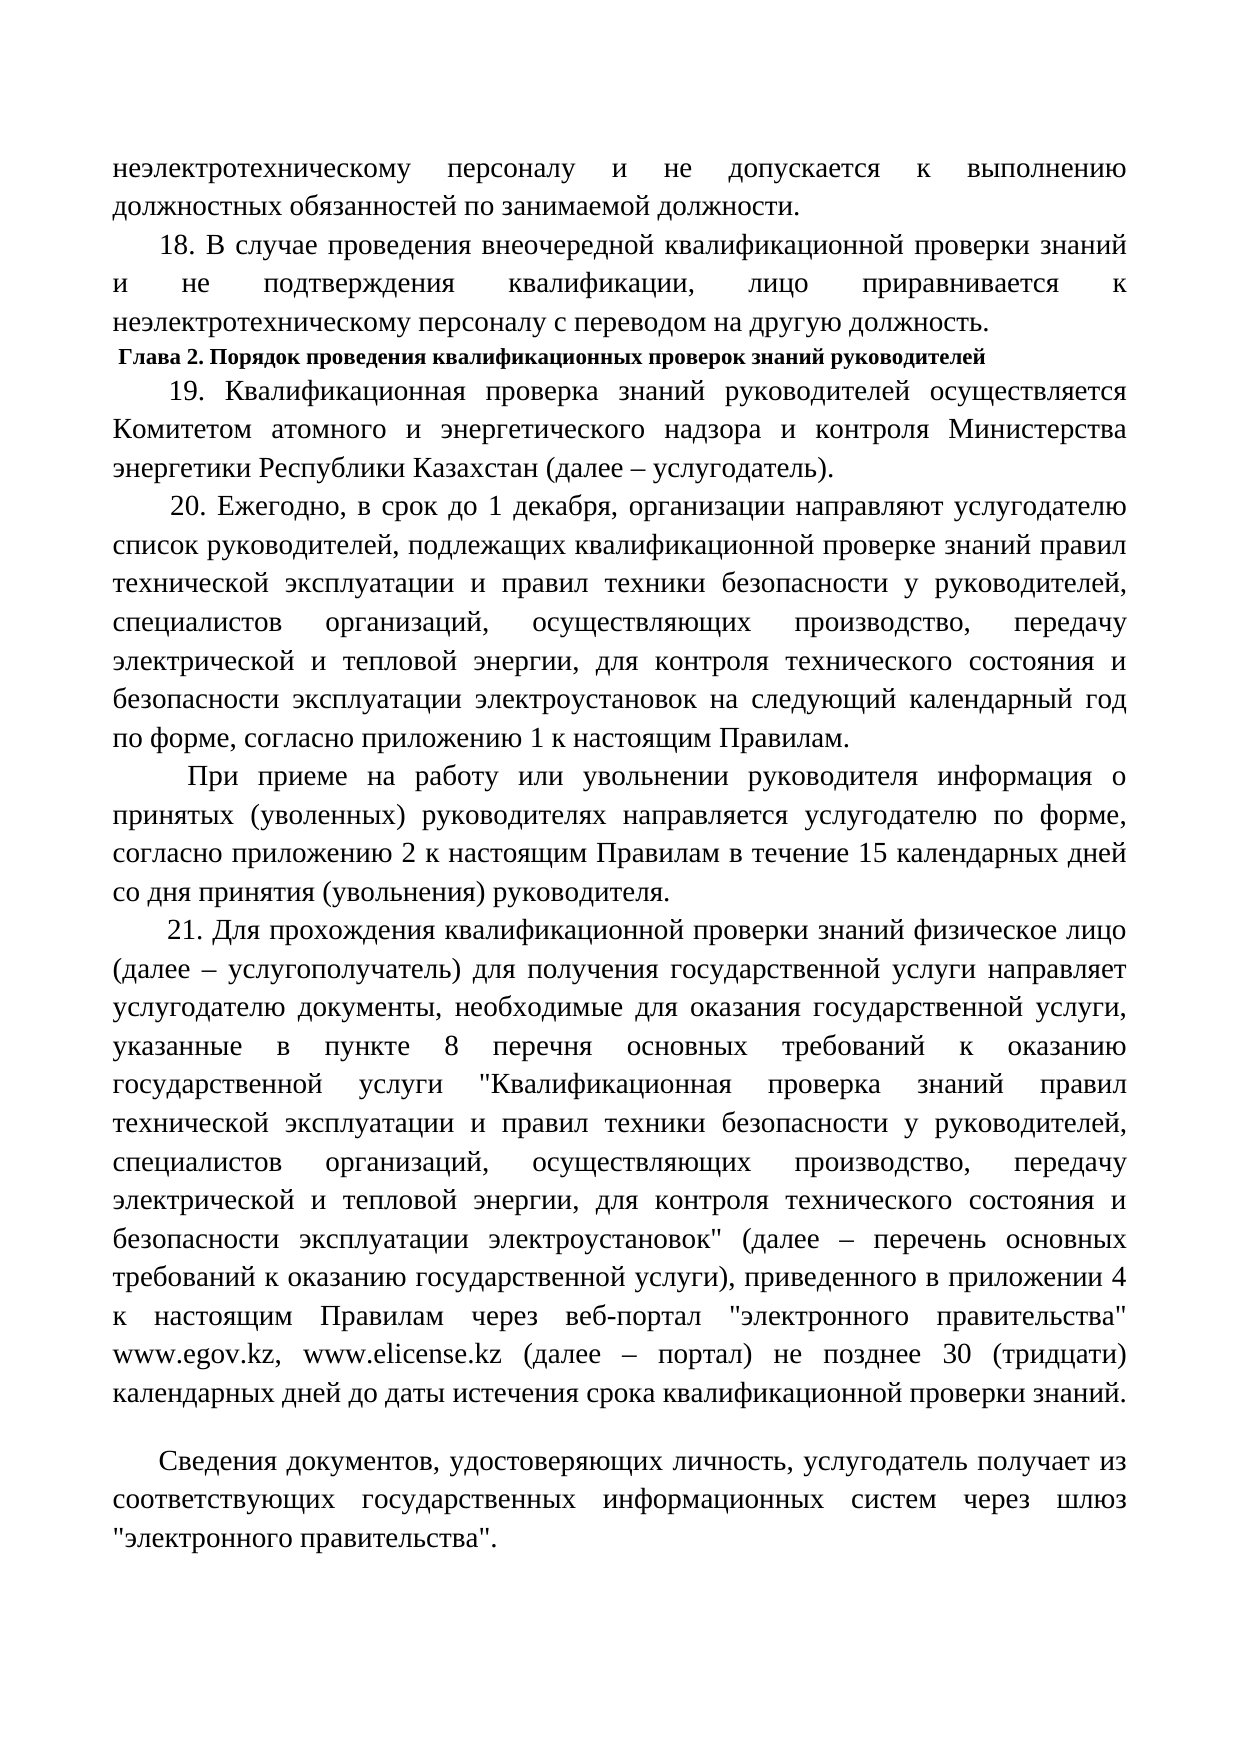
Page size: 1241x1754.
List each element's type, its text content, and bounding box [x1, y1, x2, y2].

text Глава 2. Порядок проведения квалификационных проверок знаний руководителей [112, 343, 1128, 369]
text Сведения документов, удостоверяющих личность, услугодатель получает из соответствующих государственных информационных систем через шлюз "электронного правительства". [112, 1443, 1128, 1553]
text 21. Для прохождения квалификационной проверки знаний физическое лицо (далее – услугополучатель) для получения государственной услуги направляет услугодателю документы, необходимые для оказания государственной услуги, указанные в пункте 8 перечня основных требований к оказанию государственной услуги "Квалификационная проверка знаний правил технической эксплуатации и правил техники безопасности у руководителей, специалистов организаций, осуществляющих производство, передачу электрической и тепловой энергии, для контроля технического состояния и безопасности эксплуатации электроустановок" (далее – перечень основных требований к оказанию государственной услуги), приведенного в приложении 4 к настоящим Правилам через веб-портал "электронного правительства" www.egov.kz, www.elicense.kz (далее – портал) не позднее 30 (тридцати) календарных дней до даты истечения срока квалификационной проверки знаний. [112, 912, 1128, 1439]
text При приеме на работу или увольнении руководителя информация о принятых (уволенных) руководителях направляется услугодателю по форме, согласно приложению 2 к настоящим Правилам в течение 15 календарных дней со дня принятия (увольнения) руководителя. [112, 758, 1128, 907]
text 19. Квалификационная проверка знаний руководителей осуществляется Комитетом атомного и энергетического надзора и контроля Министерства энергетики Республики Казахстан (далее – услугодатель). [112, 373, 1128, 483]
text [112, 150, 1128, 222]
text 18. В случае проведения внеочередной квалификационной проверки знаний и не подтверждения квалификации, лицо приравнивается к неэлектротехническому персоналу с переводом на другую должность. [112, 227, 1128, 338]
text 20. Ежегодно, в срок до 1 декабря, организации направляют услугодателю список руководителей, подлежащих квалификационной проверке знаний правил технической эксплуатации и правил техники безопасности у руководителей, специалистов организаций, осуществляющих производство, передачу электрической и тепловой энергии, для контроля технического состояния и безопасности эксплуатации электроустановок на следующий календарный год по форме, согласно приложению 1 к настоящим Правилам. [112, 488, 1128, 753]
